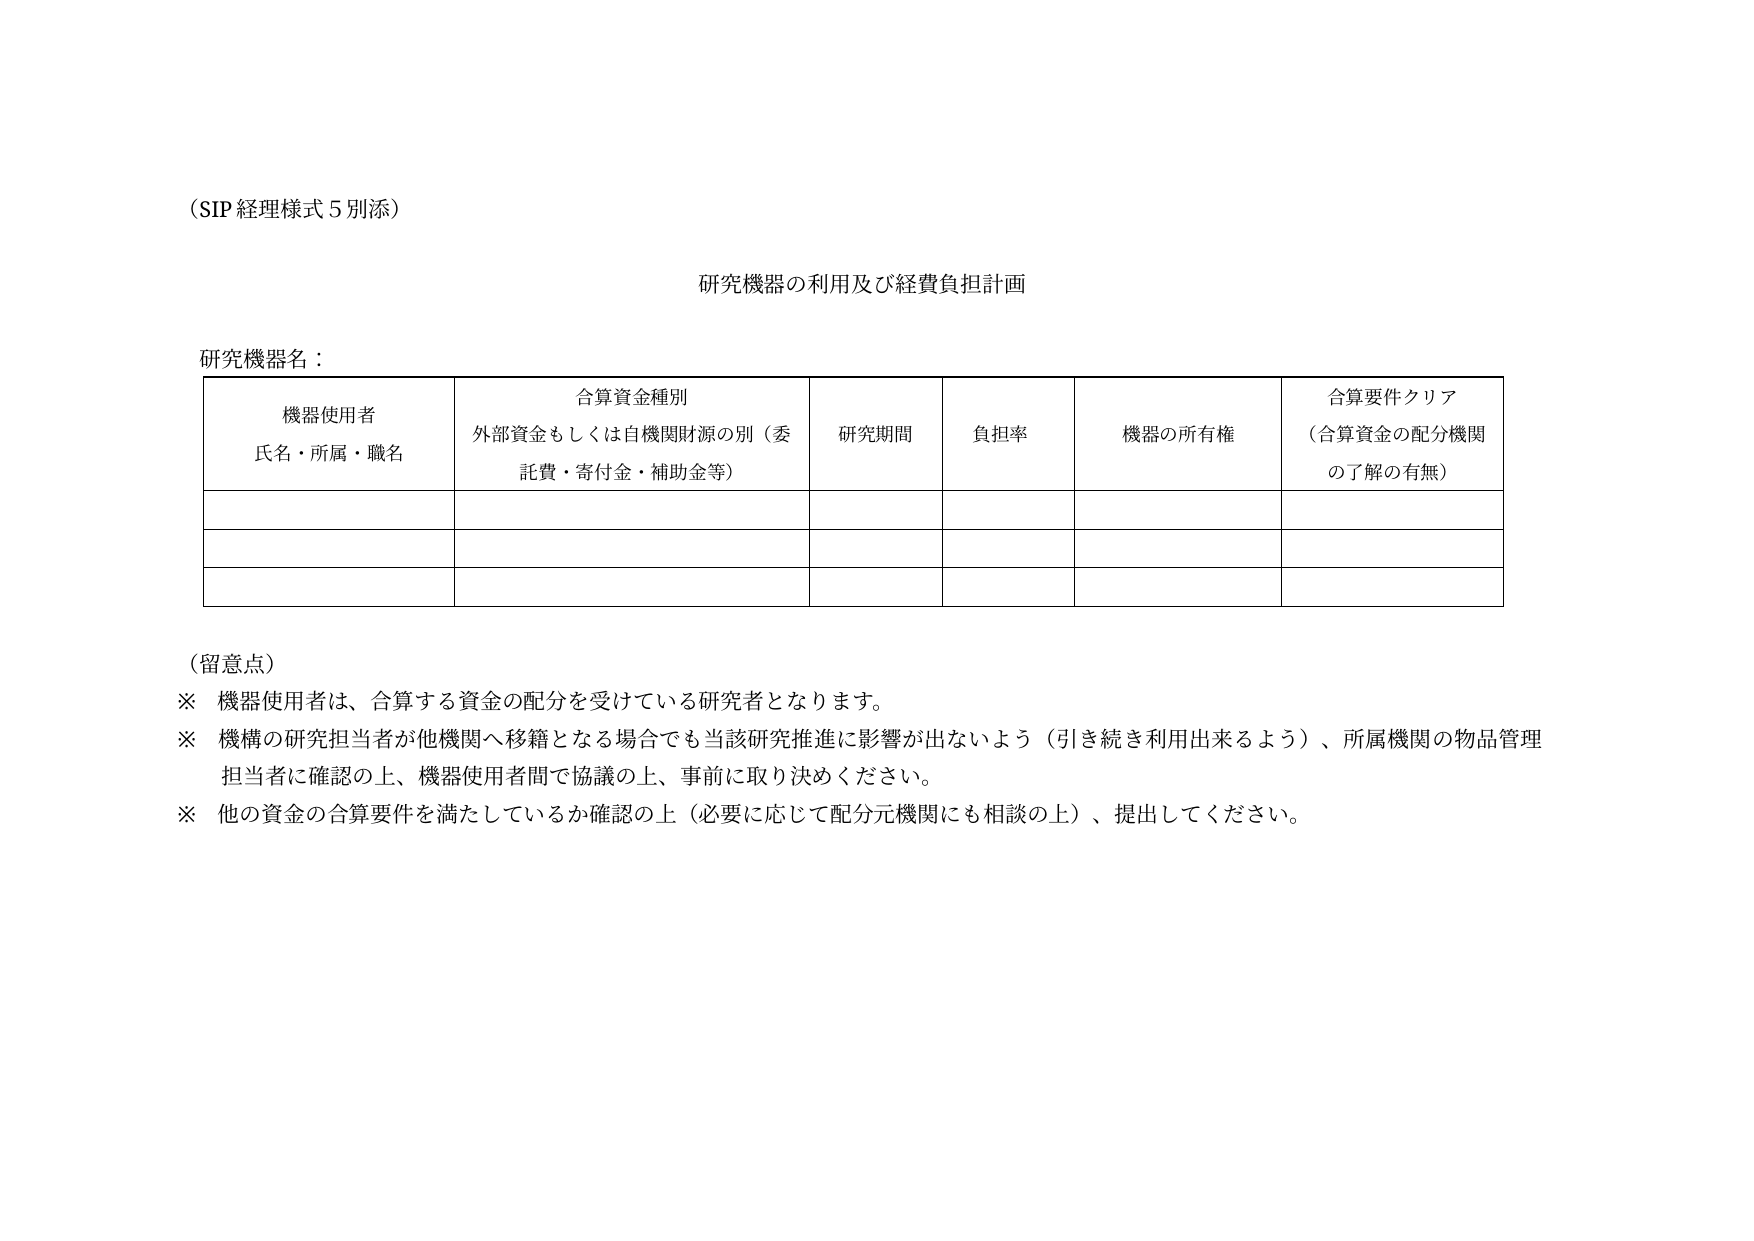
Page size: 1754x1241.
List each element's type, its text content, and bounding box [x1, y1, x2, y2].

table_cell [943, 491, 1074, 528]
table_cell [455, 568, 809, 606]
table_header 機器使用者 氏名・所属・職名 [204, 378, 454, 490]
text （SIP経理様式５別添） [177, 189, 1547, 226]
table_cell [1075, 568, 1281, 606]
table_cell [204, 530, 454, 567]
text 研究機器名： [177, 339, 1547, 376]
table_header 負担率 [943, 378, 1074, 490]
text ※ 機器使用者は、合算する資金の配分を受けている研究者となります。 [177, 682, 1547, 719]
table_cell [1282, 491, 1503, 528]
table_cell [943, 568, 1074, 606]
table_cell [810, 491, 942, 528]
table_cell [1282, 530, 1503, 567]
table_header 合算要件クリア （合算資金の配分機関の了解の有無） [1282, 378, 1503, 490]
text ※ 他の資金の合算要件を満たしているか確認の上（必要に応じて配分元機関にも相談の上）、提出してください。 [177, 794, 1547, 832]
table_cell [204, 491, 454, 528]
table_cell [1282, 568, 1503, 606]
table_header 合算資金種別 外部資金もしくは自機関財源の別（委託費・寄付金・補助金等） [455, 378, 809, 490]
table_header 研究期間 [810, 378, 942, 490]
table_cell [1075, 491, 1281, 528]
table_cell [455, 491, 809, 528]
table_cell [204, 568, 454, 606]
table_header 機器の所有権 [1075, 378, 1281, 490]
text ※ 機構の研究担当者が他機関へ移籍となる場合でも当該研究推進に影響が出ないよう（引き続き利用出来るよう）、所属機関の物品管理担当者に確認の上、機器使用者間で協議の上、事前に取り決めください。 [177, 719, 1547, 794]
table_cell [943, 530, 1074, 567]
text （留意点） [177, 644, 1547, 682]
table_cell [455, 530, 809, 567]
table_cell [810, 530, 942, 567]
table_cell [1075, 530, 1281, 567]
text 研究機器の利用及び経費負担計画 [177, 264, 1547, 301]
table_cell [810, 568, 942, 606]
